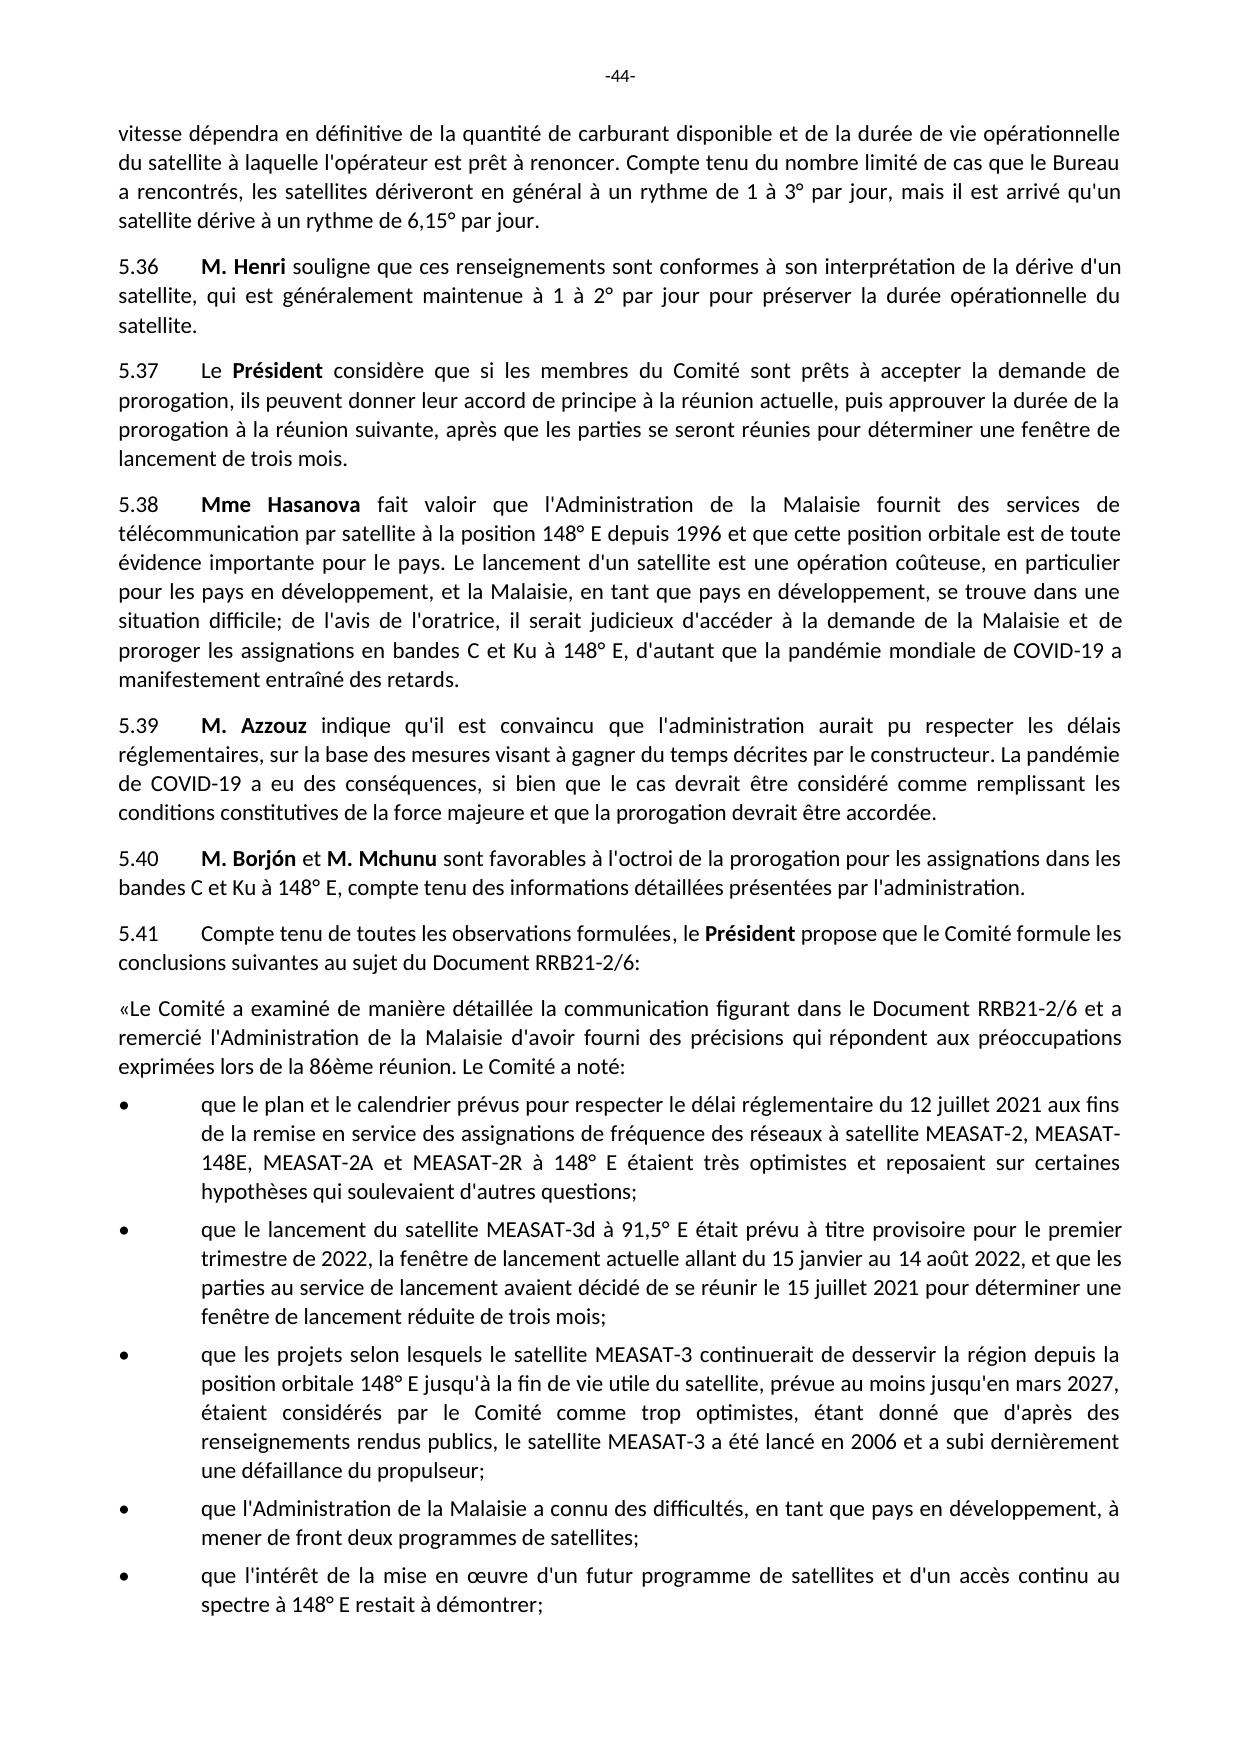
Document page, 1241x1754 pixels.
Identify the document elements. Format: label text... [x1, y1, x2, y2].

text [118, 118, 1122, 235]
text 5.39 M. Azzouz indique qu'il est convaincu que l'administration aurait pu respecter les délais réglementaires, sur la base des mesures visant à gagner du temps décrites par le constructeur. La pandémie de COVID-19 a eu des conséquences, si bien que le cas devrait être considéré comme remplissant les conditions constitutives de la force majeure et que la prorogation devrait être accordée. [118, 710, 1122, 826]
text 5.37 Le Président considère que si les membres du Comité sont prêts à accepter la demande de prorogation, ils peuvent donner leur accord de principe à la réunion actuelle, puis approuver la durée de la prorogation à la réunion suivante, après que les parties se seront réunies pour déterminer une fenêtre de lancement de trois mois. [118, 356, 1122, 472]
text • que l'intérêt de la mise en œuvre d'un futur programme de satellites et d'un accès continu au spectre à 148° E restait à démontrer; [118, 1560, 1122, 1618]
text 5.41 Compte tenu de toutes les observations formulées, le Président propose que le Comité formule les conclusions suivantes au sujet du Document RRB21-2/6: [118, 918, 1122, 976]
text • que l'Administration de la Malaisie a connu des difficultés, en tant que pays en développement, à mener de front deux programmes de satellites; [118, 1493, 1122, 1551]
text 5.40 M. Borjón et M. Mchunu sont favorables à l'octroi de la prorogation pour les assignations dans les bandes C et Ku à 148° E, compte tenu des informations détaillées présentées par l'administration. [118, 843, 1122, 901]
text 5.38 Mme Hasanova fait valoir que l'Administration de la Malaisie fournit des services de télécommunication par satellite à la position 148° E depuis 1996 et que cette position orbitale est de toute évidence importante pour le pays. Le lancement d'un satellite est une opération coûteuse, en particulier pour les pays en développement, et la Malaisie, en tant que pays en développement, se trouve dans une situation difficile; de l'avis de l'oratrice, il serait judicieux d'accéder à la demande de la Malaisie et de proroger les assignations en bandes C et Ku à 148° E, d'autant que la pandémie mondiale de COVID-19 a manifestement entraîné des retards. [118, 489, 1122, 693]
text «Le Comité a examiné de manière détaillée la communication figurant dans le Document RRB21-2/6 et a remercié l'Administration de la Malaisie d'avoir fourni des précisions qui répondent aux préoccupations exprimées lors de la 86ème réunion. Le Comité a noté: [118, 993, 1122, 1081]
text • que le plan et le calendrier prévus pour respecter le délai réglementaire du 12 juillet 2021 aux fins de la remise en service des assignations de fréquence des réseaux à satellite MEASAT-2, MEASAT-148E, MEASAT-2A et MEASAT-2R à 148° E étaient très optimistes et reposaient sur certaines hypothèses qui soulevaient d'autres questions; [118, 1089, 1122, 1206]
text 5.36 M. Henri souligne que ces renseignements sont conformes à son interprétation de la dérive d'un satellite, qui est généralement maintenue à 1 à 2° par jour pour préserver la durée opérationnelle du satellite. [118, 251, 1122, 339]
text • que les projets selon lesquels le satellite MEASAT-3 continuerait de desservir la région depuis la position orbitale 148° E jusqu'à la fin de vie utile du satellite, prévue au moins jusqu'en mars 2027, étaient considérés par le Comité comme trop optimistes, étant donné que d'après des renseignements rendus publics, le satellite MEASAT-3 a été lancé en 2006 et a subi dernièrement une défaillance du propulseur; [118, 1339, 1122, 1485]
text • que le lancement du satellite MEASAT-3d à 91,5° E était prévu à titre provisoire pour le premier trimestre de 2022, la fenêtre de lancement actuelle allant du 15 janvier au 14 août 2022, et que les parties au service de lancement avaient décidé de se réunir le 15 juillet 2021 pour déterminer une fenêtre de lancement réduite de trois mois; [118, 1214, 1122, 1331]
